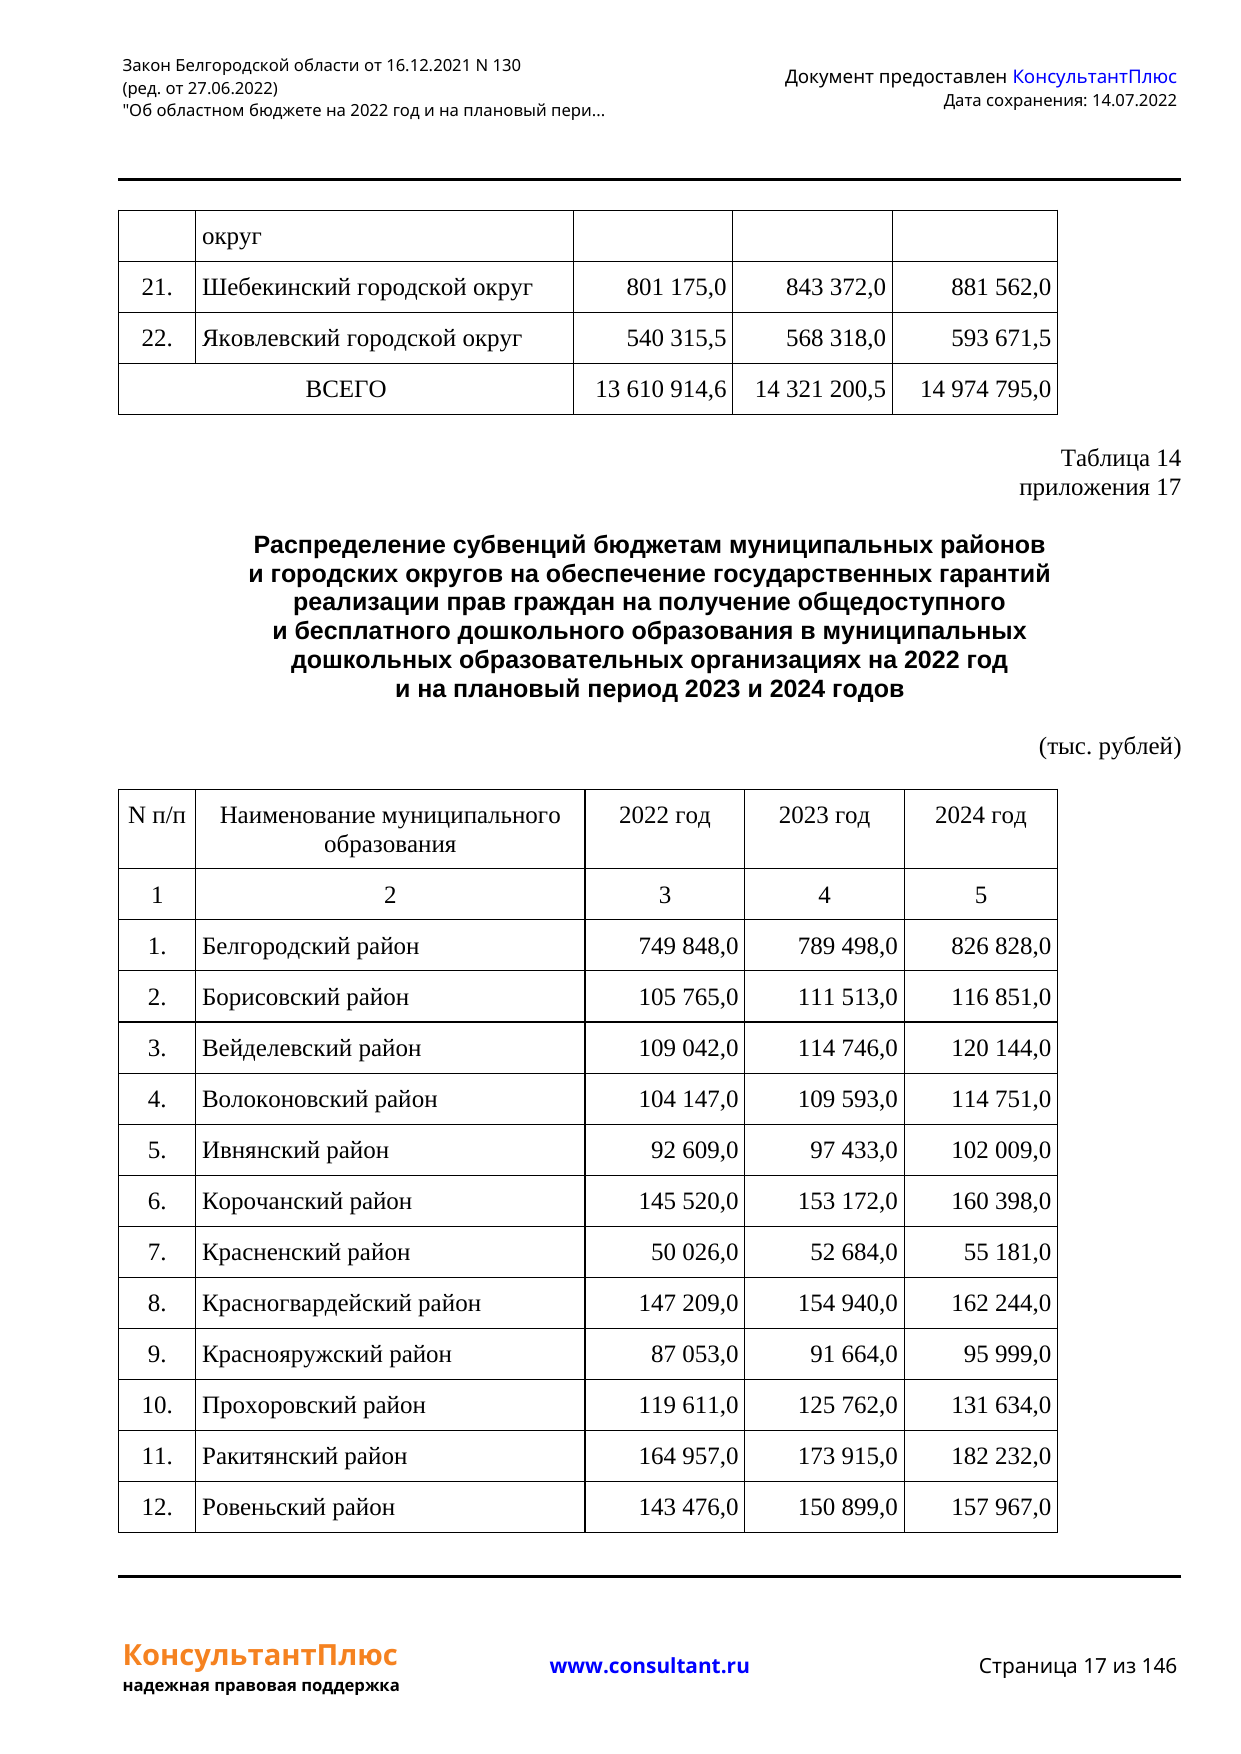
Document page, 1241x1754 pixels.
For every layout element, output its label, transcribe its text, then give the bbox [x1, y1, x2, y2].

title реализации прав граждан на получение общедоступного [118, 587, 1181, 616]
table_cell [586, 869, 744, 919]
title дошкольных образовательных организациях на 2022 год [118, 645, 1181, 673]
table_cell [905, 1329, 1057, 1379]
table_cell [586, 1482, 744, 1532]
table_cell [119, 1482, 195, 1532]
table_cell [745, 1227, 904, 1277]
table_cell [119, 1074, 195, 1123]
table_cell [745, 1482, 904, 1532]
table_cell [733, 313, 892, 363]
text Таблица 14 [118, 443, 1181, 472]
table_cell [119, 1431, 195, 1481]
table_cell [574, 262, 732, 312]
title Распределение субвенций бюджетам муниципальных районов [118, 530, 1181, 558]
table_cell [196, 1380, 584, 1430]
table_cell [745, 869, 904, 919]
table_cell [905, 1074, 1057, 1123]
title и на плановый период 2023 и 2024 годов [118, 673, 1181, 702]
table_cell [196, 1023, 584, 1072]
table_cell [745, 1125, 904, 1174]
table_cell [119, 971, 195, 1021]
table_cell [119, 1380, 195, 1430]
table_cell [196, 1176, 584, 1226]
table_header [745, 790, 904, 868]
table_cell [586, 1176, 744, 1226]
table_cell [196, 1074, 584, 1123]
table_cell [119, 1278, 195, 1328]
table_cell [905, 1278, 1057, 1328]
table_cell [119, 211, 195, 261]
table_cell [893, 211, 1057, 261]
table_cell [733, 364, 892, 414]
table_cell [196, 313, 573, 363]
title и городских округов на обеспечение государственных гарантий [118, 558, 1181, 587]
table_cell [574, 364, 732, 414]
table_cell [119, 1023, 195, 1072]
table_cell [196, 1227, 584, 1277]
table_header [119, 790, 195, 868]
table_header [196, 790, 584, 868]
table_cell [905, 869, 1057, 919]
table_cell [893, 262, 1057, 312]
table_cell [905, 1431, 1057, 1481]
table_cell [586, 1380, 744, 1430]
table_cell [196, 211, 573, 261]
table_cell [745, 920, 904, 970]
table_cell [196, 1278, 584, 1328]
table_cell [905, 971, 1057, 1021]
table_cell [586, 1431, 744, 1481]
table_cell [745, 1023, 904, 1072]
title и бесплатного дошкольного образования в муниципальных [118, 616, 1181, 645]
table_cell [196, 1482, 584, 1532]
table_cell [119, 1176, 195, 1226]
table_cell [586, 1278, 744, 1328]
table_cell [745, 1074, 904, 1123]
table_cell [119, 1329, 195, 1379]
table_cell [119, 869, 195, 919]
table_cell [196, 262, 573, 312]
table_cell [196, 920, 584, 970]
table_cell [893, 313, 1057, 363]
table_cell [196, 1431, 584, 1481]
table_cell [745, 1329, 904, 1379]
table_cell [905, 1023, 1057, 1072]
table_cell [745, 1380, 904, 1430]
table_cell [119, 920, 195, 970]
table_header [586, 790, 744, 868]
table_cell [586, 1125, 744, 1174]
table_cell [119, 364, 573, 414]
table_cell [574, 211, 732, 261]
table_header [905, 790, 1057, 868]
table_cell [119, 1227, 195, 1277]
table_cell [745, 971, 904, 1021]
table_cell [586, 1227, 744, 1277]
text (тыс. рублей) [118, 731, 1181, 760]
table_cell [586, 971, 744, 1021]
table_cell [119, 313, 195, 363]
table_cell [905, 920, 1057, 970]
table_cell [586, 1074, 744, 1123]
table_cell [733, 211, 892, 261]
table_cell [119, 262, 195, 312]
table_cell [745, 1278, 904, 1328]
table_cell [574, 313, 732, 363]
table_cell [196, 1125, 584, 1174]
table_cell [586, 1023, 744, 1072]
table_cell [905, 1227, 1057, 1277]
text приложения 17 [118, 472, 1181, 501]
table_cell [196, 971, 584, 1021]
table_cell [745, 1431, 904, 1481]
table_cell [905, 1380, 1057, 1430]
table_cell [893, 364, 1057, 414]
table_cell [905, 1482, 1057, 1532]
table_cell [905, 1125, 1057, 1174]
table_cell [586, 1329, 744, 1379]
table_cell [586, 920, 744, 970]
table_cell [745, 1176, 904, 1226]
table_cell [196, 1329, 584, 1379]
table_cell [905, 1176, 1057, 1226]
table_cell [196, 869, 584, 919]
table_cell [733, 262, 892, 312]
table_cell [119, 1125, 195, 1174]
